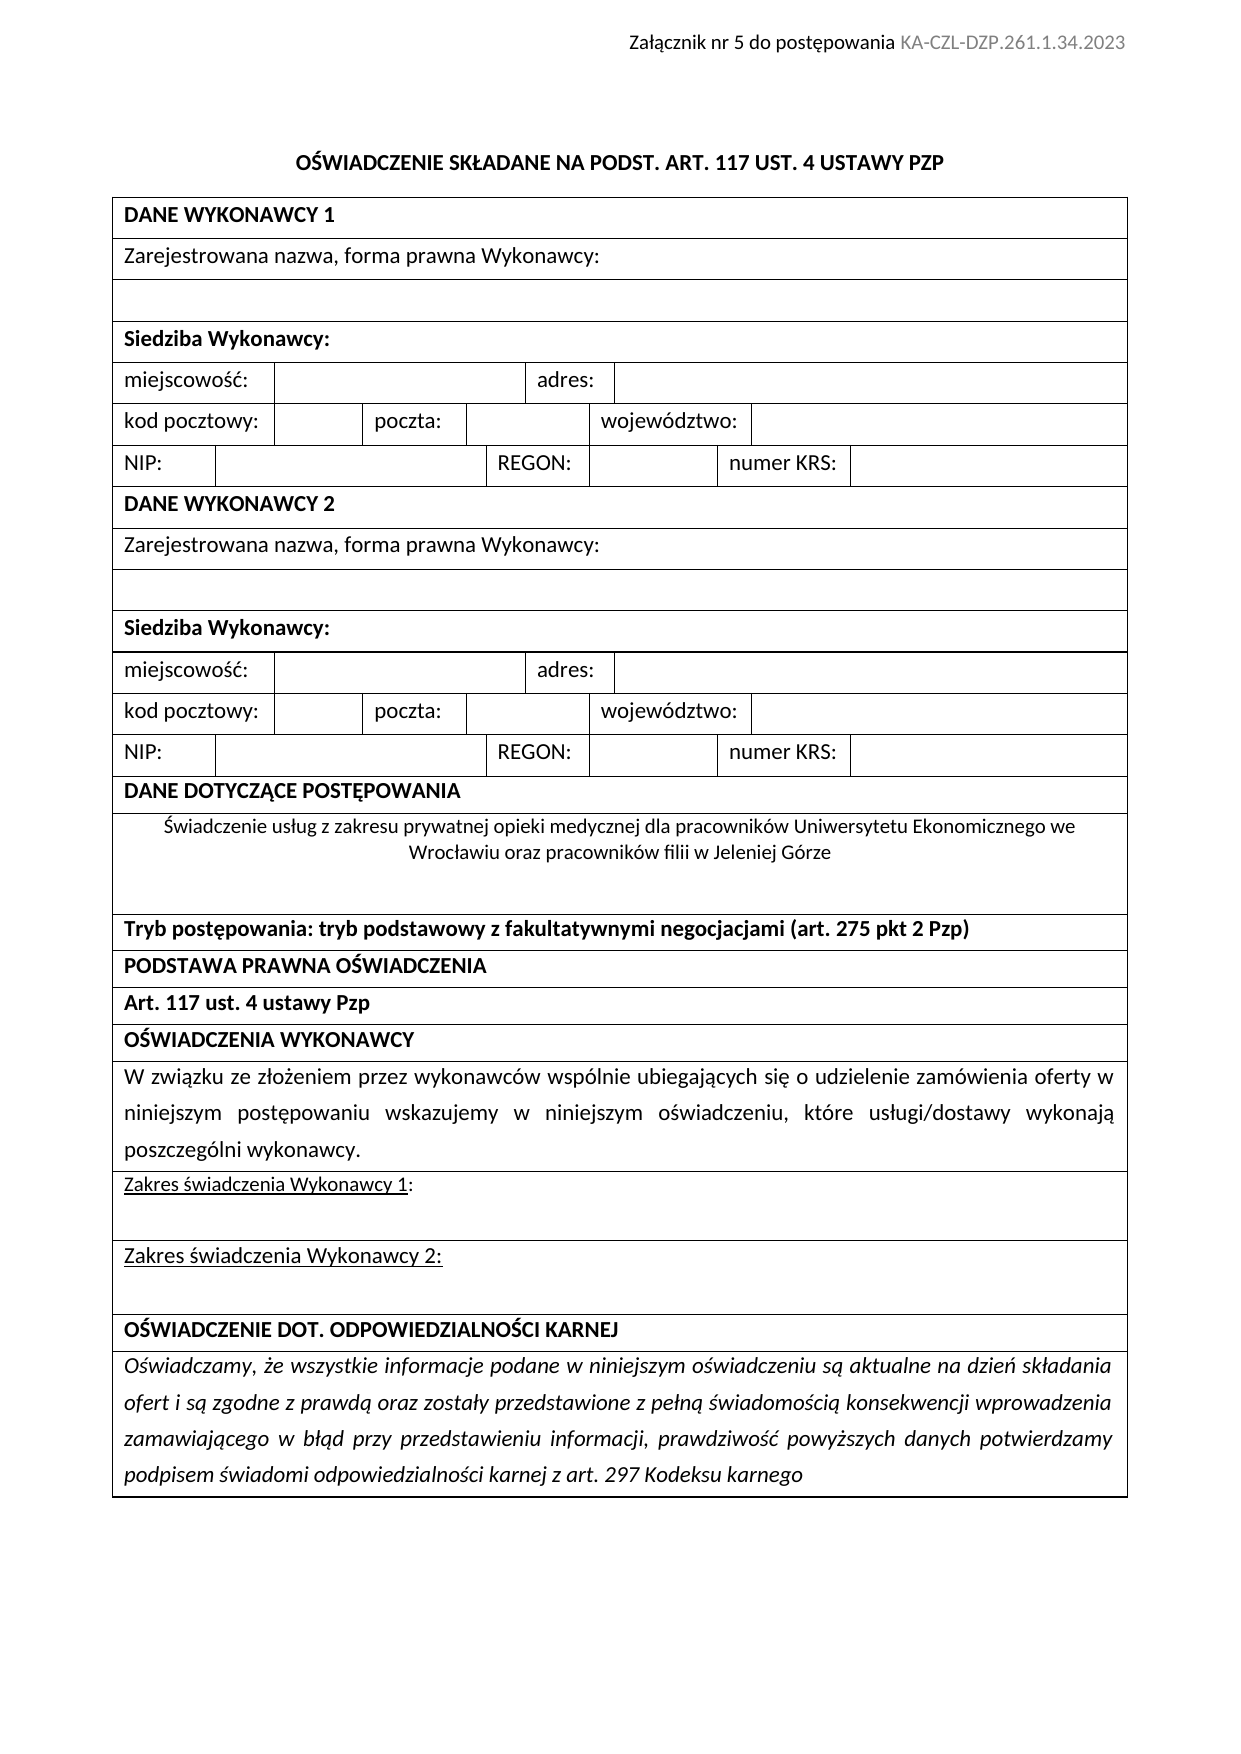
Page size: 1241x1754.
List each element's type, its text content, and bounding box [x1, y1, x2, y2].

table_cell PODSTAWA PRAWNA OŚWIADCZENIA [113, 951, 1127, 987]
table_cell Zarejestrowana nazwa, forma prawna Wykonawcy: [113, 239, 1127, 279]
table_cell Tryb postępowania: tryb podstawowy z fakultatywnymi negocjacjami (art. 275 pkt 2 Pzp) [113, 915, 1127, 950]
table_cell [752, 404, 1127, 445]
table_cell Siedziba Wykonawcy: [113, 611, 1127, 651]
table_cell [216, 735, 486, 776]
table_cell OŚWIADCZENIA WYKONAWCY [113, 1025, 1127, 1061]
table_cell [752, 694, 1127, 734]
table_cell adres: [526, 363, 614, 403]
table_cell [590, 735, 717, 776]
table_cell [275, 653, 525, 693]
table_cell numer KRS: [718, 735, 850, 776]
table_cell [275, 404, 362, 445]
table_cell Siedziba Wykonawcy: [113, 322, 1127, 362]
table_cell [113, 814, 1127, 913]
table_cell Art. 117 ust. 4 ustawy Pzp [113, 988, 1127, 1024]
table_cell NIP: [113, 446, 215, 486]
table_cell Zarejestrowana nazwa, forma prawna Wykonawcy: [113, 529, 1127, 569]
table_cell adres: [526, 653, 614, 693]
text OŚWIADCZENIE SKŁADANE NA PODST. ART. 117 UST. 4 USTAWY PZP [112, 148, 1128, 176]
table_cell województwo: [590, 404, 751, 445]
table_cell Zakres świadczenia Wykonawcy 1: [113, 1172, 1127, 1240]
table_cell [615, 363, 1127, 403]
table_cell [275, 694, 362, 734]
table_cell kod pocztowy: [113, 404, 274, 445]
table_cell OŚWIADCZENIE DOT. ODPOWIEDZIALNOŚCI KARNEJ [113, 1315, 1127, 1351]
table_cell [275, 363, 525, 403]
table_cell miejscowość: [113, 653, 274, 693]
table_cell [467, 694, 589, 734]
table_cell [590, 446, 717, 486]
table_cell [467, 404, 589, 445]
table_cell [113, 570, 1127, 610]
table_cell miejscowość: [113, 363, 274, 403]
table_cell [851, 735, 1127, 776]
table_cell Zakres świadczenia Wykonawcy 2: [113, 1241, 1127, 1314]
table_cell W związku ze złożeniem przez wykonawców wspólnie ubiegających się o udzielenie zamówienia oferty w niniejszym postępowaniu wskazujemy w niniejszym oświadczeniu, które usługi/dostawy wykonają poszczególni wykonawcy. [113, 1062, 1127, 1171]
table_cell REGON: [487, 446, 589, 486]
table_cell województwo: [590, 694, 751, 734]
table_cell DANE WYKONAWCY 2 [113, 487, 1127, 527]
table_cell [851, 446, 1127, 486]
table_cell numer KRS: [718, 446, 850, 486]
table_cell [113, 280, 1127, 321]
table_cell kod pocztowy: [113, 694, 274, 734]
table_cell [216, 446, 486, 486]
table_cell NIP: [113, 735, 215, 776]
table_cell Oświadczamy, że wszystkie informacje podane w niniejszym oświadczeniu są aktualne na dzień składania ofert i są zgodne z prawdą oraz zostały przedstawione z pełną świadomością konsekwencji wprowadzenia zamawiającego w błąd przy przedstawieniu informacji, prawdziwość powyższych danych potwierdzamy podpisem świadomi odpowiedzialności karnej z art. 297 Kodeksu karnego [113, 1352, 1127, 1496]
table_header DANE WYKONAWCY 1 [113, 198, 1127, 238]
table_cell poczta: [363, 694, 466, 734]
table_cell DANE DOTYCZĄCE POSTĘPOWANIA [113, 777, 1127, 812]
table_cell poczta: [363, 404, 466, 445]
table_cell REGON: [487, 735, 589, 776]
table_cell [615, 653, 1127, 693]
